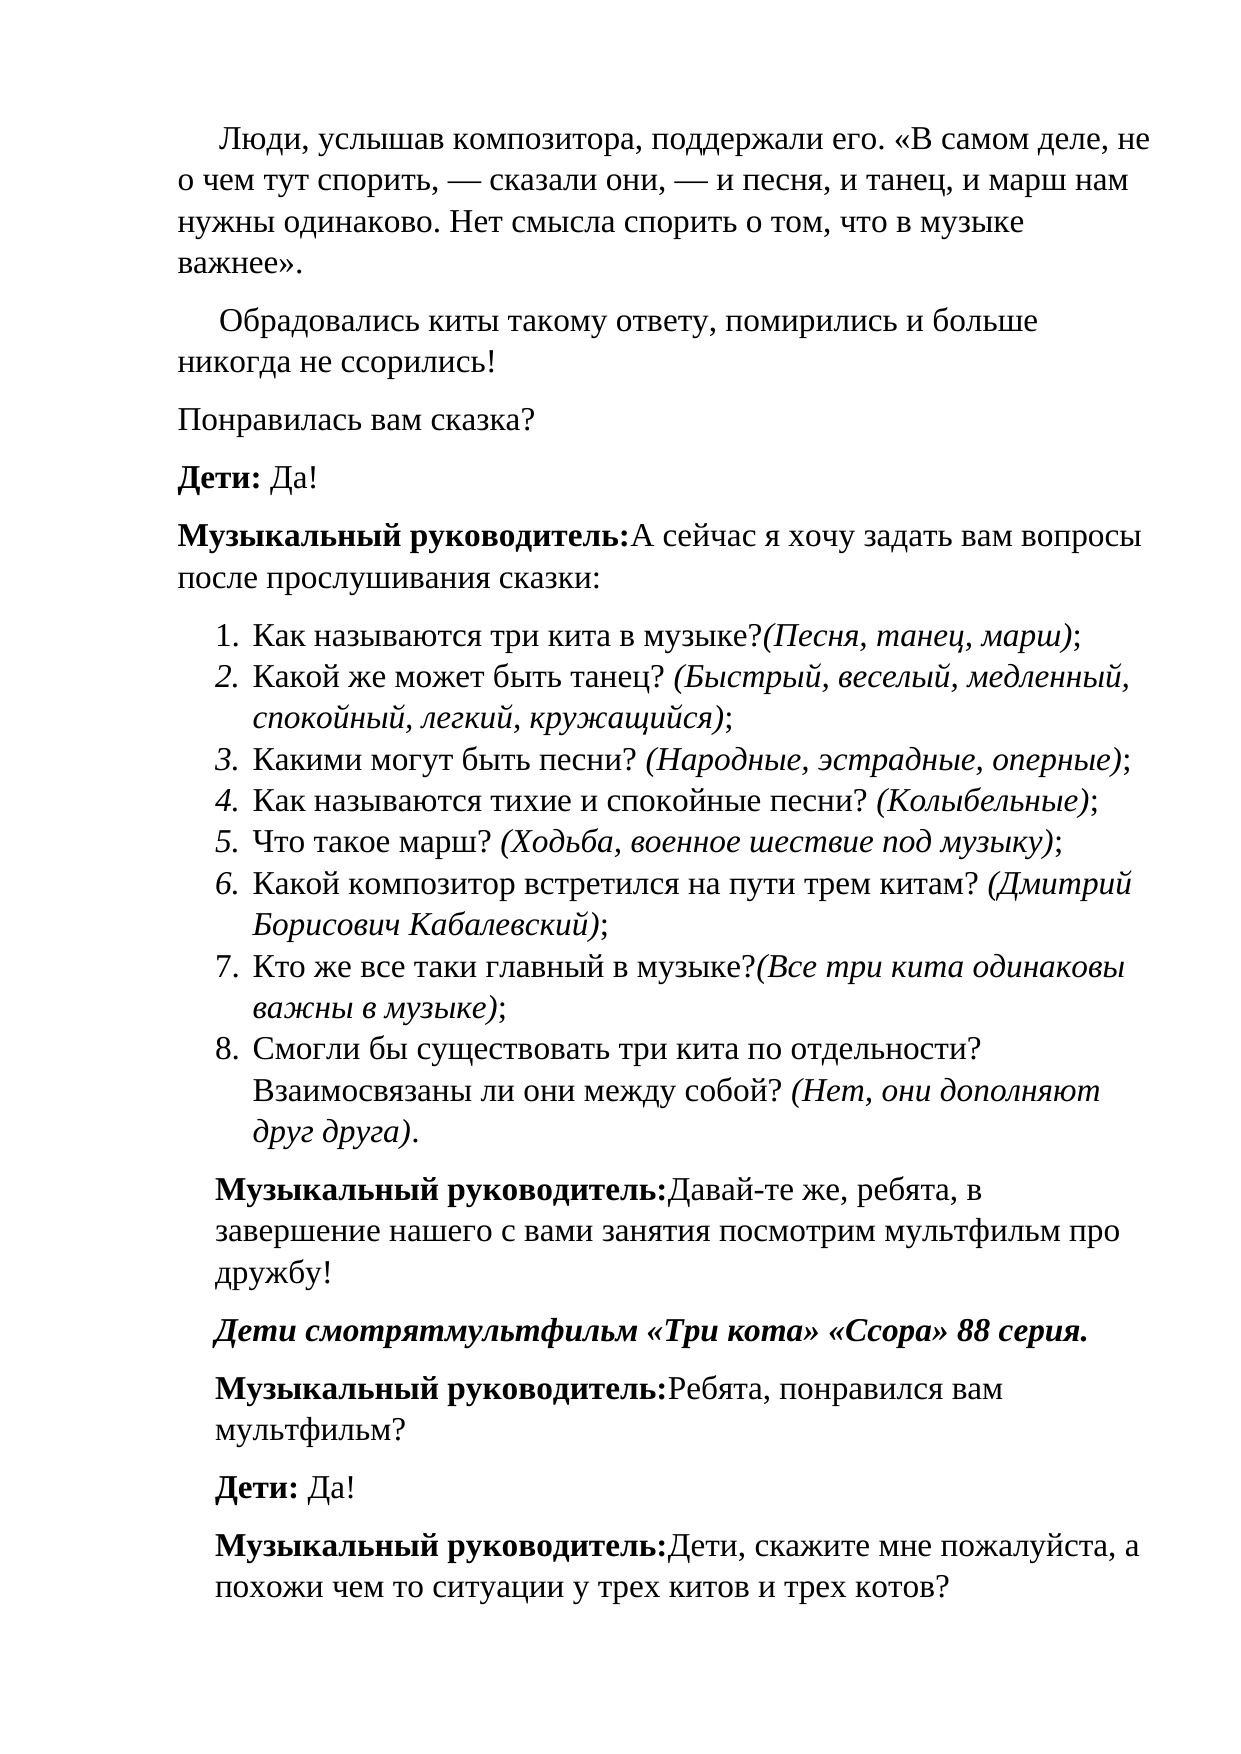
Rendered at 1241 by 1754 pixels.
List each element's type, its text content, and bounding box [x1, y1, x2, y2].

list Что такое марш? (Ходьба, военное шествие под музыку); [215, 822, 1152, 860]
text Дети: Да! [177, 458, 1152, 496]
list Какой же может быть танец? (Быстрый, веселый, медленный, спокойный, легкий, кружащийся); [215, 656, 1152, 736]
list Смогли бы существовать три кита по отдельности? Взаимосвязаны ли они между собой? (Нет, они дополняют друг друга). [215, 1028, 1152, 1149]
list Кто же все таки главный в музыке?(Все три кита одинаковы важны в музыке); [215, 946, 1152, 1026]
text Дети смотрятмультфильм «Три кота» «Ссора» 88 серия. [215, 1310, 1152, 1348]
list Какими могут быть песни? (Народные, эстрадные, оперные); [215, 739, 1152, 777]
text Музыкальный руководитель:Давай-те же, ребята, в завершение нашего с вами занятия посмотрим мультфильм про дружбу! [215, 1169, 1152, 1290]
list Как называются три кита в музыке?(Песня, танец, марш); [215, 615, 1152, 653]
text Понравилась вам сказка? [177, 399, 1152, 438]
text Люди, услышав композитора, поддержали его. «В самом деле, не о чем тут спорить, — сказали они, — и песня, и танец, и марш нам нужны одинаково. Нет смысла спорить о том, что в музыке важнее». [177, 118, 1152, 281]
list Какой композитор встретился на пути трем китам? (Дмитрий Борисович Кабалевский); [215, 863, 1152, 943]
text Музыкальный руководитель:Дети, скажите мне пожалуйста, а похожи чем то ситуации у трех китов и трех котов? [215, 1525, 1152, 1605]
list Как называются тихие и спокойные песни? (Колыбельные); [215, 780, 1152, 819]
text Музыкальный руководитель:Ребята, понравился вам мультфильм? [215, 1368, 1152, 1448]
text Дети: Да! [215, 1467, 1152, 1506]
text Музыкальный руководитель:А сейчас я хочу задать вам вопросы после прослушивания сказки: [177, 516, 1152, 595]
text Обрадовались киты такому ответу, помирились и больше никогда не ссорились! [177, 300, 1152, 380]
